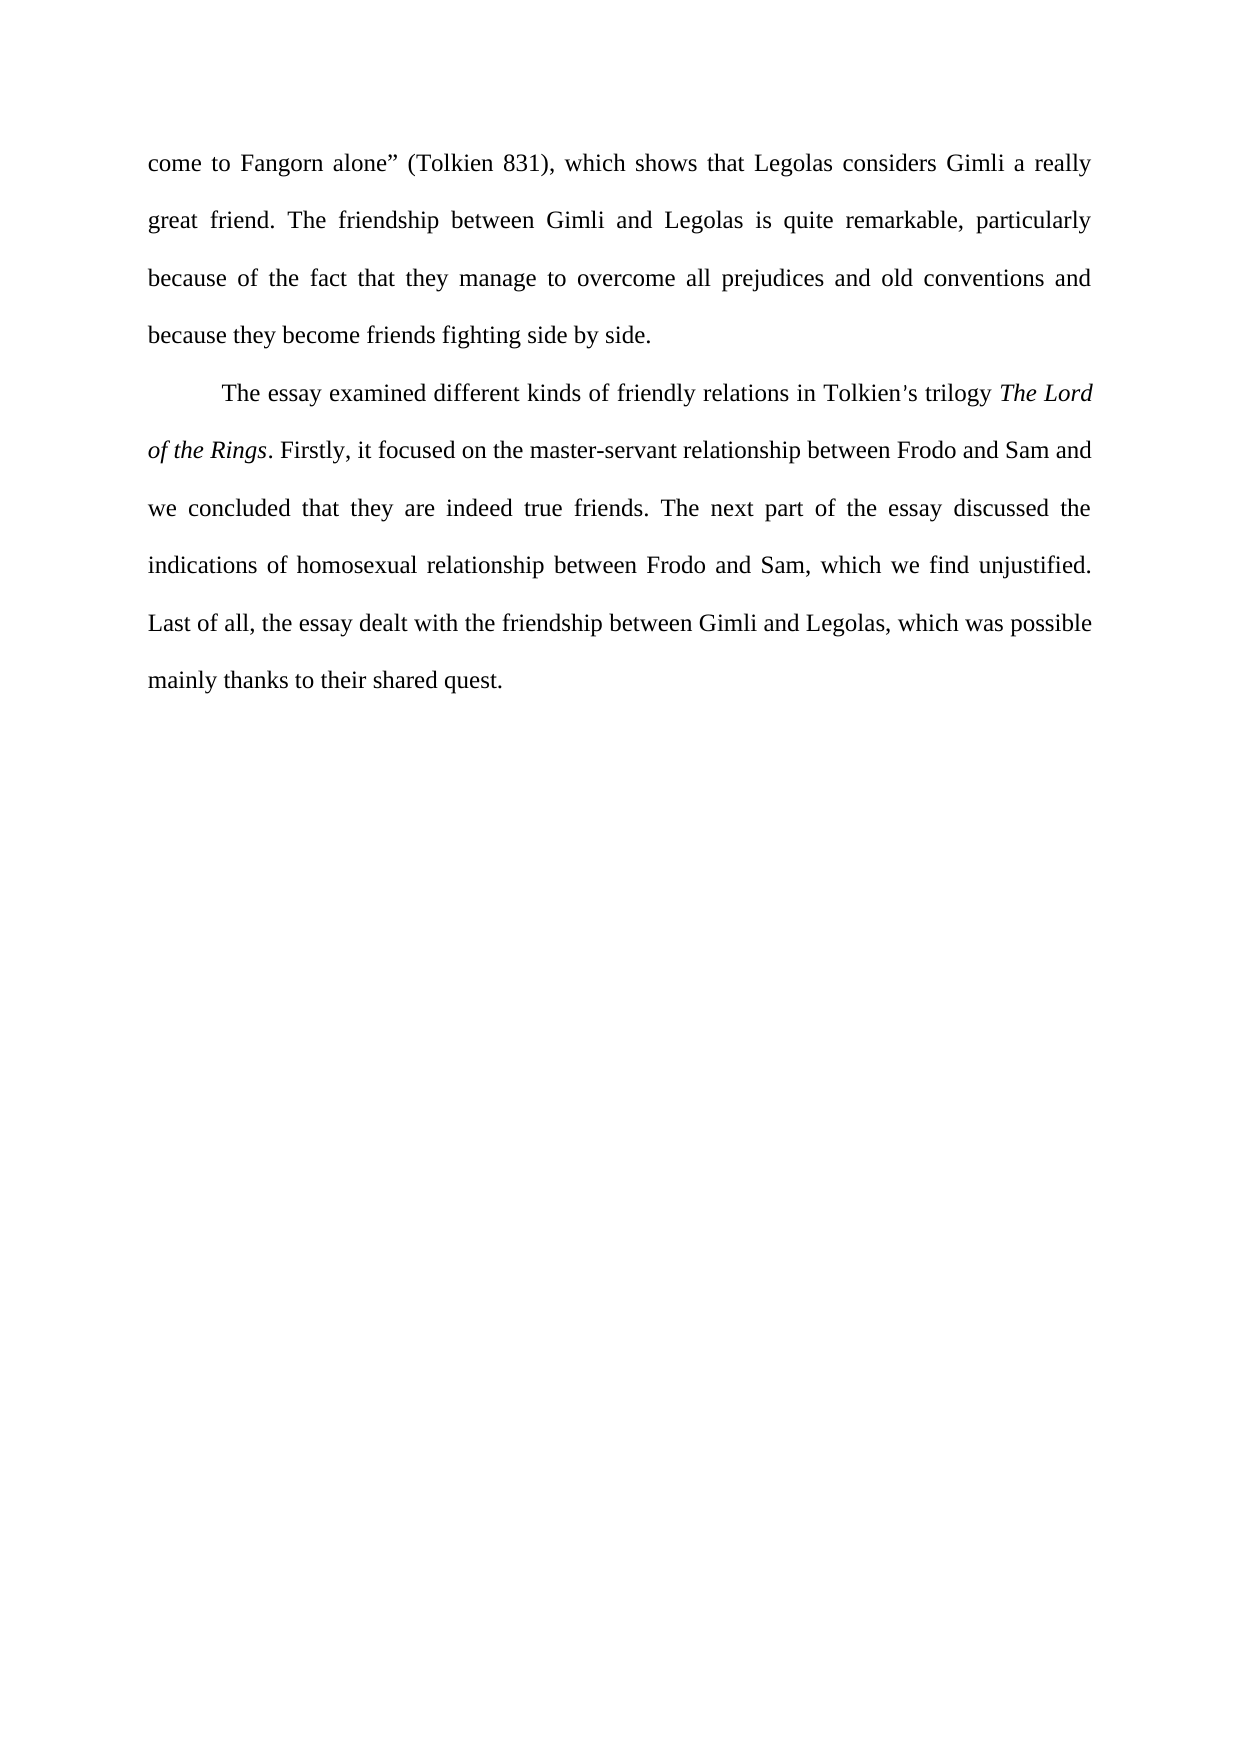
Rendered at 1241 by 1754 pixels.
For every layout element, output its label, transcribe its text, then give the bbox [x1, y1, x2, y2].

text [148, 148, 1093, 349]
text The essay examined different kinds of friendly relations in Tolkien’s trilogy The Lord of the Rings. Firstly, it focused on the master-servant relationship between Frodo and Sam and we concluded that they are indeed true friends. The next part of the essay discussed the indications of homosexual relationship between Frodo and Sam, which we find unjustified. Last of all, the essay dealt with the friendship between Gimli and Legolas, which was possible mainly thanks to their shared quest. [148, 378, 1093, 694]
